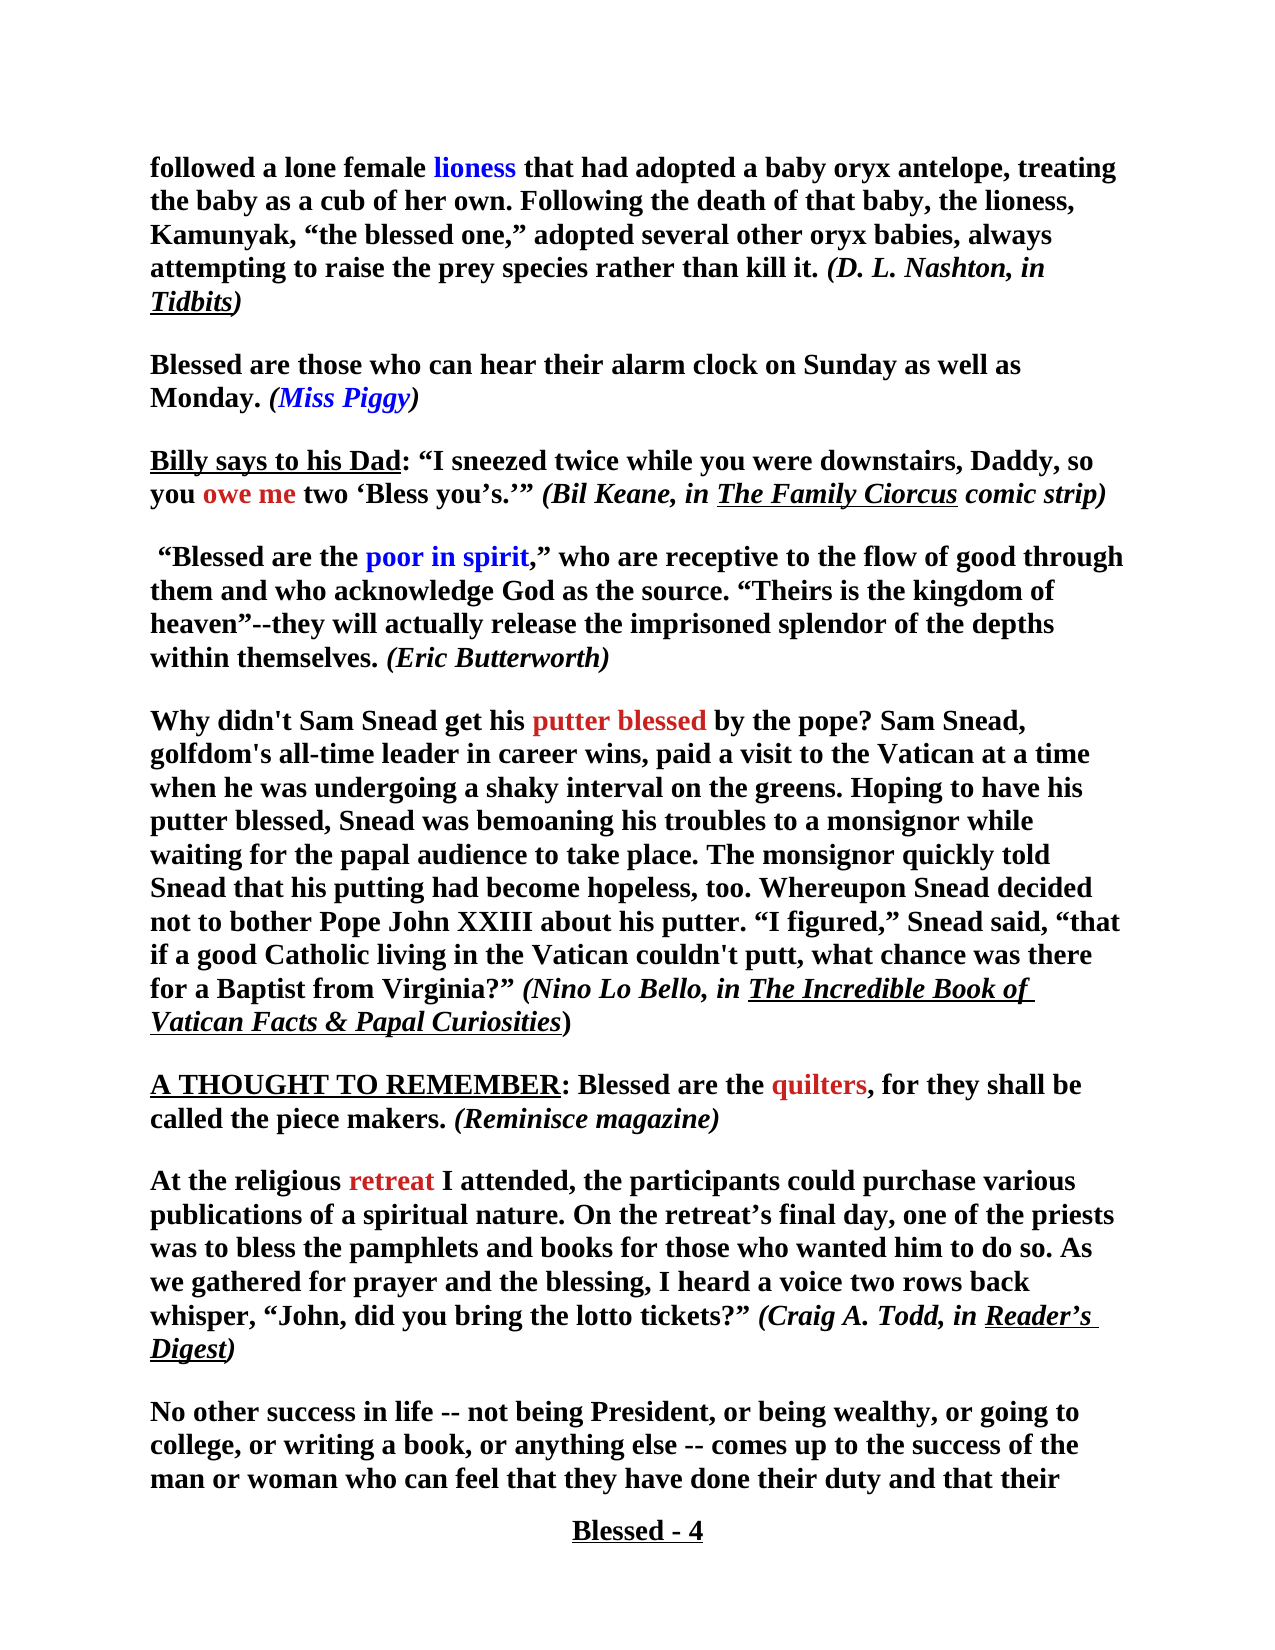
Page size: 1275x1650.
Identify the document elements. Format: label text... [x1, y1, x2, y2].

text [150, 150, 1125, 318]
text Billy says to his Dad: “I sneezed twice while you were downstairs, Daddy, so you owe me two ‘Bless you’s.’” (Bil Keane, in The Family Ciorcus comic strip) [150, 443, 1125, 510]
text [150, 1394, 1125, 1494]
text At the religious retreat I attended, the participants could purchase various publications of a spiritual nature. On the retreat’s final day, one of the priests was to bless the pamphlets and books for those who wanted him to do so. As we gathered for prayer and the blessing, I heard a voice two rows back whisper, “John, did you bring the lotto tickets?” (Craig A. Todd, in Reader’s Digest) [150, 1163, 1125, 1365]
text A THOUGHT TO REMEMBER: Blessed are the quilters, for they shall be called the piece makers. (Reminisce magazine) [150, 1067, 1125, 1134]
text Blessed are those who can hear their alarm clock on Sunday as well as Monday. (Miss Piggy) [150, 347, 1125, 414]
text Why didn't Sam Snead get his putter blessed by the pope? Sam Snead, golfdom's all-time leader in career wins, paid a visit to the Vatican at a time when he was undergoing a shaky interval on the greens. Hoping to have his putter blessed, Snead was bemoaning his troubles to a monsignor while waiting for the papal audience to take place. The monsignor quickly told Snead that his putting had become hopeless, too. Whereupon Snead decided not to bother Pope John XXIII about his putter. “I figured,” Snead said, “that if a good Catholic living in the Vatican couldn't putt, what chance was there for a Baptist from Virginia?” (Nino Lo Bello, in The Incredible Book of Vatican Facts & Papal Curiosities) [150, 703, 1125, 1038]
text “Blessed are the poor in spirit,” who are receptive to the flow of good through them and who acknowledge God as the source. “Theirs is the kingdom of heaven”--they will actually release the imprisoned splendor of the depths within themselves. (Eric Butterworth) [150, 539, 1125, 673]
